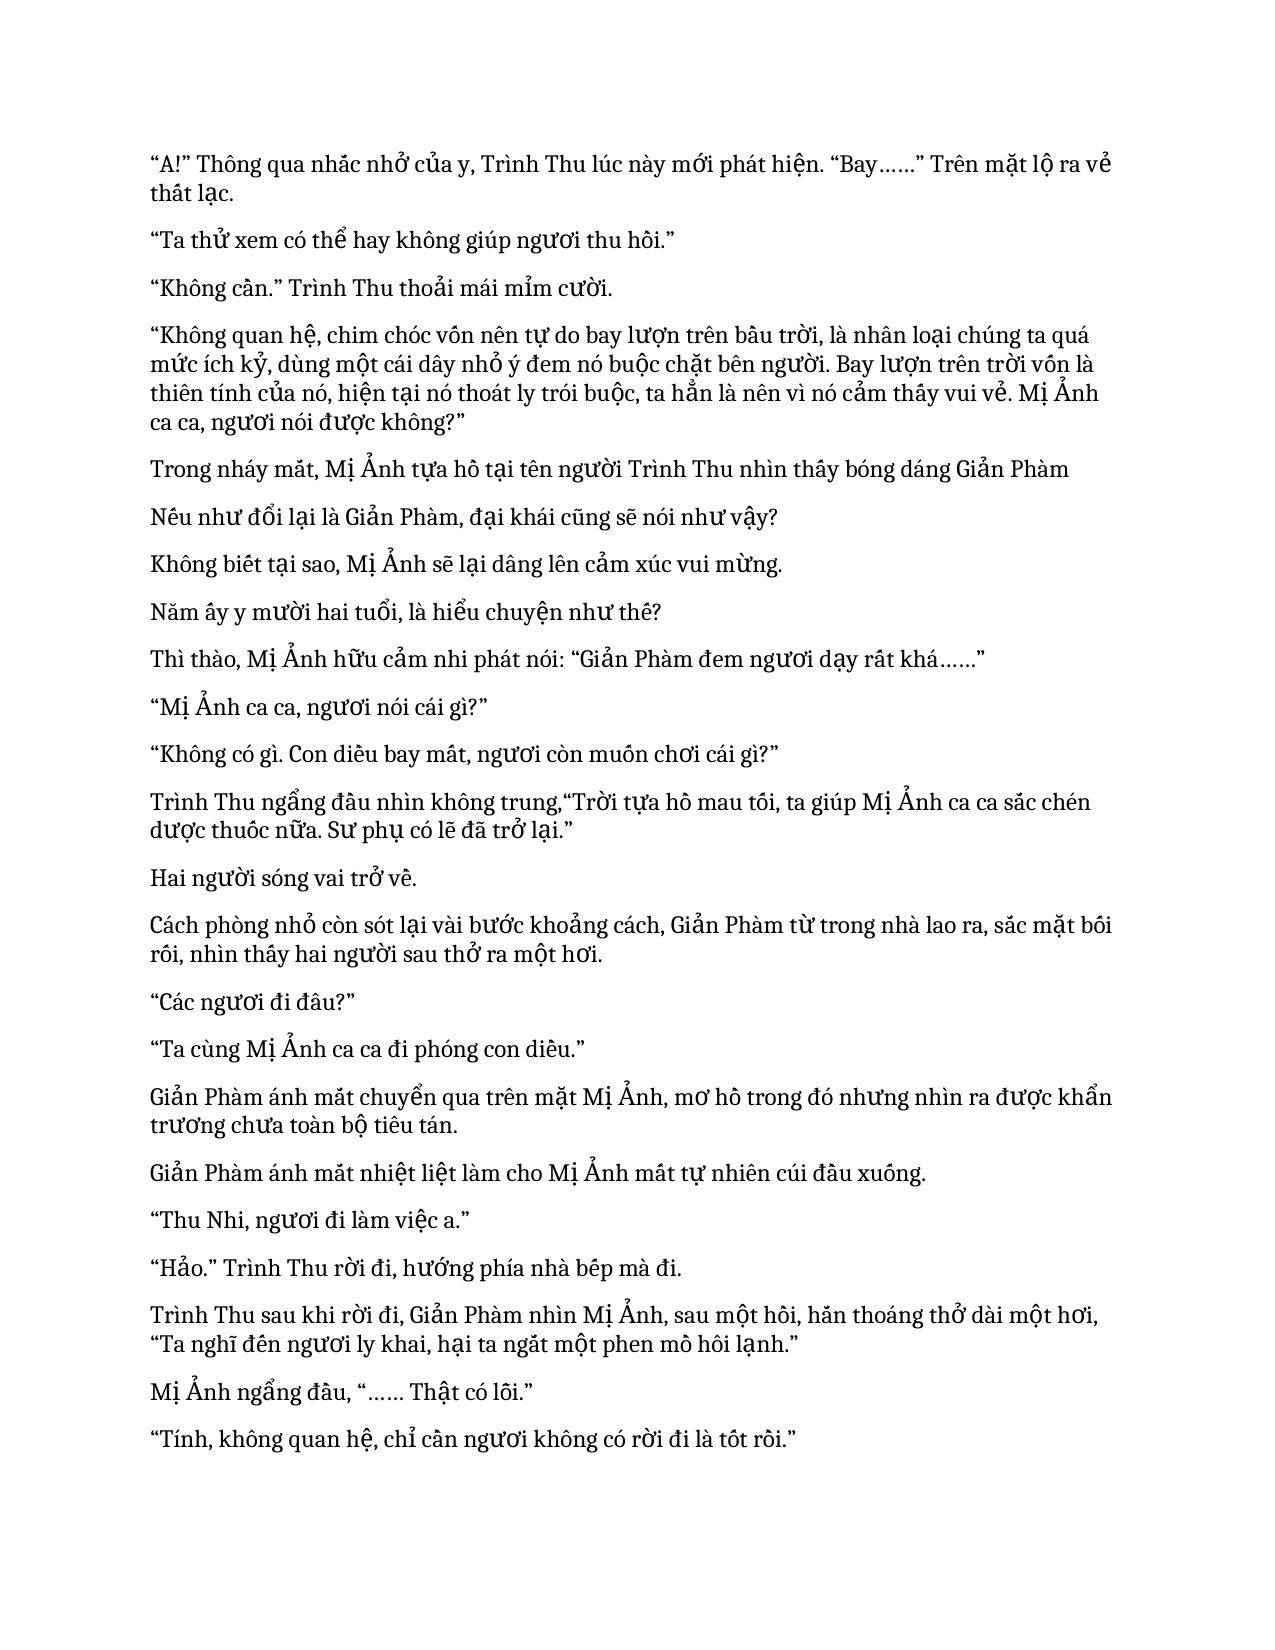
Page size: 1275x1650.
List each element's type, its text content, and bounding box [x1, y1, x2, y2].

text Thì thào, Mị Ảnh hữu cảm nhi phát nói: “Giản Phàm đem ngươi dạy rất khá……” [150, 645, 1125, 674]
text “Thu Nhi, ngươi đi làm việc a.” [150, 1206, 1125, 1235]
text “Không có gì. Con diều bay mất, ngươi còn muốn chơi cái gì?” [150, 740, 1125, 769]
text Mị Ảnh ngẩng đầu, “…… Thật có lỗi.” [150, 1377, 1125, 1406]
text Trong nháy mắt, Mị Ảnh tựa hồ tại tên người Trình Thu nhìn thấy bóng dáng Giản Phàm [150, 455, 1125, 484]
text “Các ngươi đi đâu?” [150, 987, 1125, 1016]
text “Ta cùng Mị Ảnh ca ca đi phóng con diều.” [150, 1035, 1125, 1064]
text Năm ấy y mười hai tuổi, là hiểu chuyện như thế? [150, 597, 1125, 626]
text “Ta thử xem có thể hay không giúp ngươi thu hồi.” [150, 226, 1125, 255]
text Giản Phàm ánh mắt chuyển qua trên mặt Mị Ảnh, mơ hồ trong đó nhưng nhìn ra được khẩn trương chưa toàn bộ tiêu tán. [150, 1082, 1125, 1140]
text Trình Thu sau khi rời đi, Giản Phàm nhìn Mị Ảnh, sau một hồi, hắn thoáng thở dài một hơi, “Ta nghĩ đến ngươi ly khai, hại ta ngắt một phen mồ hôi lạnh.” [150, 1301, 1125, 1359]
text Trình Thu ngẩng đầu nhìn không trung,“Trời tựa hồ mau tối, ta giúp Mị Ảnh ca ca sắc chén dược thuốc nữa. Sư phụ có lẽ đã trở lại.” [150, 787, 1125, 845]
text Cách phòng nhỏ còn sót lại vài bước khoảng cách, Giản Phàm từ trong nhà lao ra, sắc mặt bối rối, nhìn thấy hai người sau thở ra một hơi. [150, 911, 1125, 969]
text “Hảo.” Trình Thu rời đi, hướng phía nhà bếp mà đi. [150, 1254, 1125, 1282]
text “Không cần.” Trình Thu thoải mái mỉm cười. [150, 274, 1125, 302]
text “A!” Thông qua nhắc nhở của y, Trình Thu lúc này mới phát hiện. “Bay……” Trên mặt lộ ra vẻ thất lạc. [150, 150, 1125, 207]
text “Mị Ảnh ca ca, ngươi nói cái gì?” [150, 692, 1125, 721]
text Không biết tại sao, Mị Ảnh sẽ lại dâng lên cảm xúc vui mừng. [150, 550, 1125, 579]
text Nếu như đổi lại là Giản Phàm, đại khái cũng sẽ nói như vậy? [150, 502, 1125, 531]
text Giản Phàm ánh mắt nhiệt liệt làm cho Mị Ảnh mất tự nhiên cúi đầu xuống. [150, 1159, 1125, 1187]
text “Không quan hệ, chim chóc vốn nên tự do bay lượn trên bầu trời, là nhân loại chúng ta quá mức ích kỷ, dùng một cái dây nhỏ ý đem nó buộc chặt bên người. Bay lượn trên trời vốn là thiên tính của nó, hiện tại nó thoát ly trói buộc, ta hẳn là nên vì nó cảm thấy vui vẻ. Mị Ảnh ca ca, ngươi nói được không?” [150, 321, 1125, 436]
text “Tính, không quan hệ, chỉ cần ngươi không có rời đi là tốt rồi.” [150, 1425, 1125, 1454]
text Hai người sóng vai trở về. [150, 864, 1125, 892]
